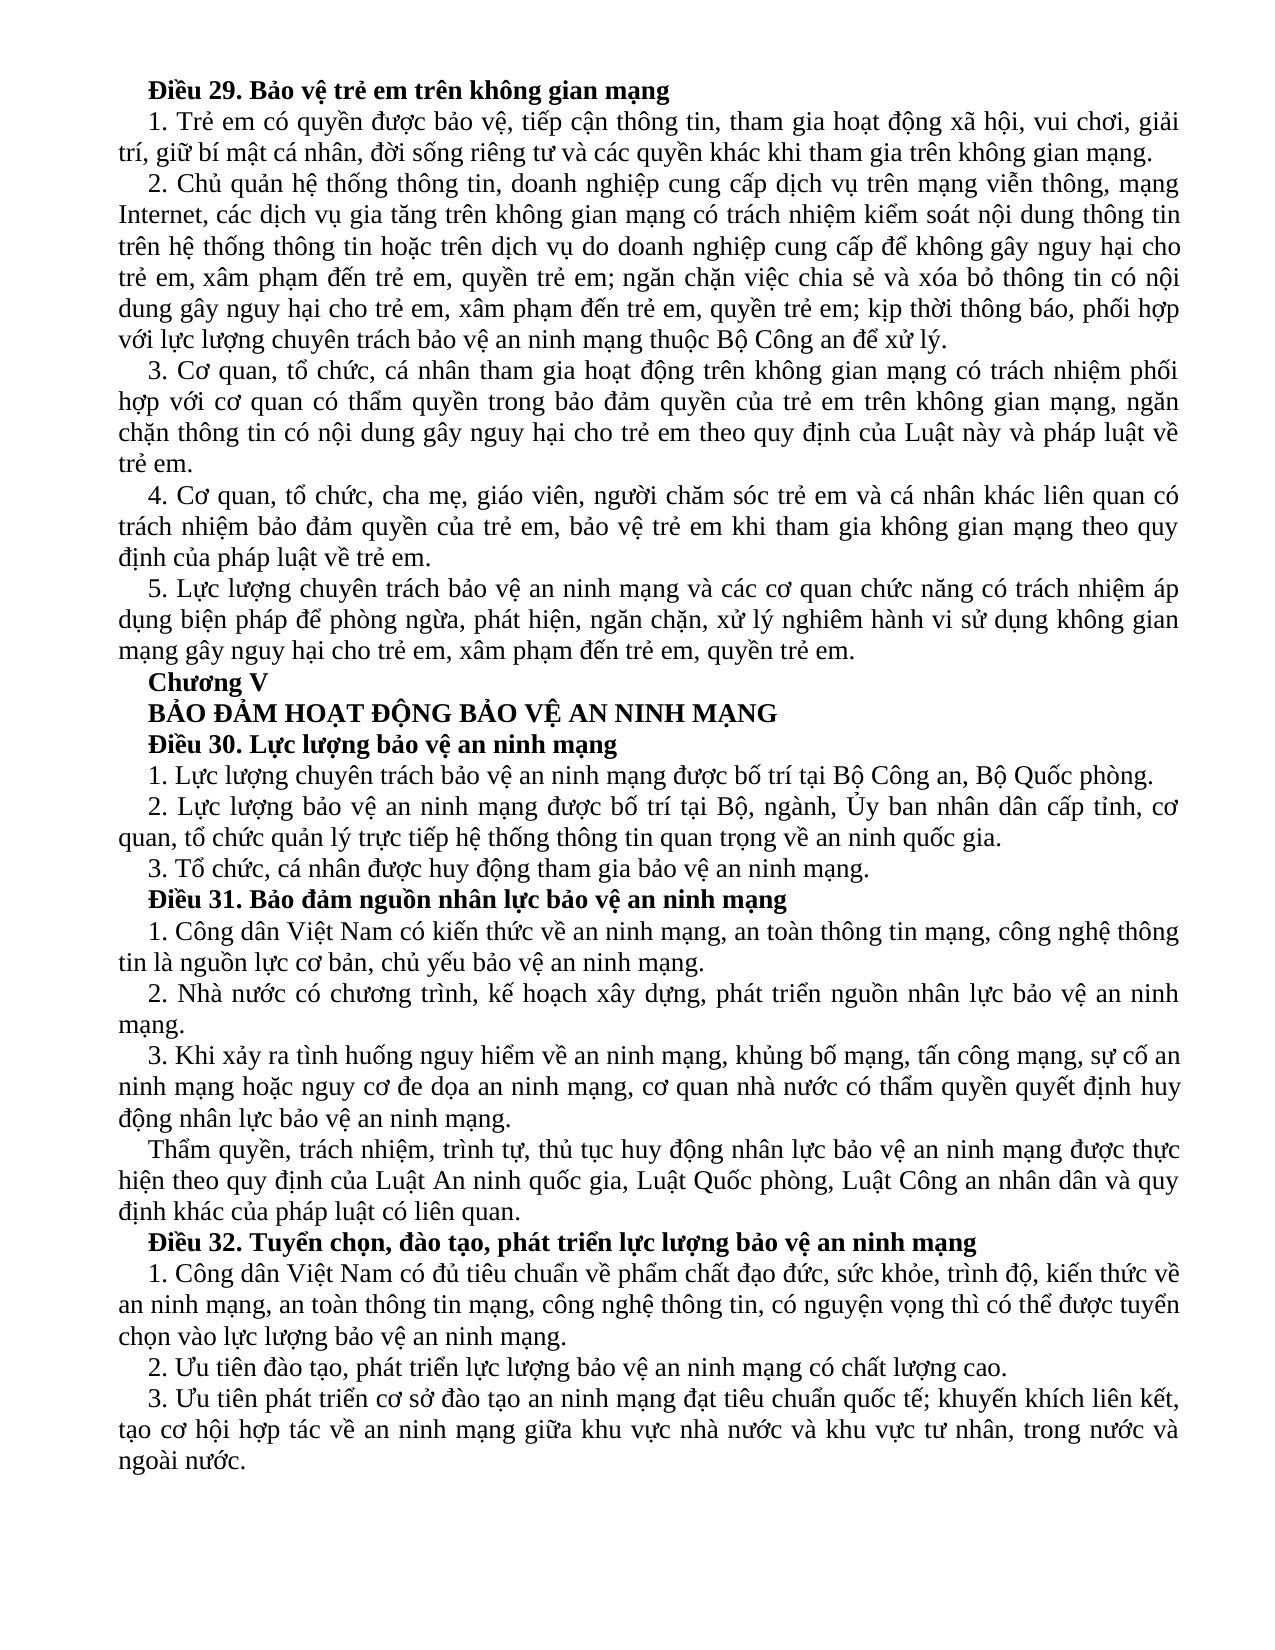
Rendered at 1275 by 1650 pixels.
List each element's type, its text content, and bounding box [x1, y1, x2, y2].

text BẢO ĐẢM HOẠT ĐỘNG BẢO VỆ AN NINH MẠNG [118, 697, 1181, 728]
text 2. Lực lượng bảo vệ an ninh mạng được bố trí tại Bộ, ngành, Ủy ban nhân dân cấp tỉnh, cơ quan, tổ chức quản lý trực tiếp hệ thống thông tin quan trọng về an ninh quốc gia. [118, 790, 1181, 852]
text 2. Chủ quản hệ thống thông tin, doanh nghiệp cung cấp dịch vụ trên mạng viễn thông, mạng Internet, các dịch vụ gia tăng trên không gian mạng có trách nhiệm kiểm soát nội dung thông tin trên hệ thống thông tin hoặc trên dịch vụ do doanh nghiệp cung cấp để không gây nguy hại cho trẻ em, xâm phạm đến trẻ em, quyền trẻ em; ngăn chặn việc chia sẻ và xóa bỏ thông tin có nội dung gây nguy hại cho trẻ em, xâm phạm đến trẻ em, quyền trẻ em; kịp thời thông báo, phối hợp với lực lượng chuyên trách bảo vệ an ninh mạng thuộc Bộ Công an để xử lý. [118, 167, 1181, 354]
text 4. Cơ quan, tổ chức, cha mẹ, giáo viên, người chăm sóc trẻ em và cá nhân khác liên quan có trách nhiệm bảo đảm quyền của trẻ em, bảo vệ trẻ em khi tham gia không gian mạng theo quy định của pháp luật về trẻ em. [118, 479, 1181, 572]
text 1. Công dân Việt Nam có kiến thức về an ninh mạng, an toàn thông tin mạng, công nghệ thông tin là nguồn lực cơ bản, chủ yếu bảo vệ an ninh mạng. [118, 915, 1181, 977]
text 2. Ưu tiên đào tạo, phát triển lực lượng bảo vệ an ninh mạng có chất lượng cao. [118, 1351, 1181, 1382]
text Chương V [118, 666, 1181, 697]
text 1. Trẻ em có quyền được bảo vệ, tiếp cận thông tin, tham gia hoạt động xã hội, vui chơi, giải trí, giữ bí mật cá nhân, đời sống riêng tư và các quyền khác khi tham gia trên không gian mạng. [118, 105, 1181, 167]
text Điều 31. Bảo đảm nguồn nhân lực bảo vệ an ninh mạng [118, 884, 1181, 915]
text Điều 29. Bảo vệ trẻ em trên không gian mạng [118, 74, 1181, 105]
text 3. Khi xảy ra tình huống nguy hiểm về an ninh mạng, khủng bố mạng, tấn công mạng, sự cố an ninh mạng hoặc nguy cơ đe dọa an ninh mạng, cơ quan nhà nước có thẩm quyền quyết định huy động nhân lực bảo vệ an ninh mạng. [118, 1039, 1181, 1133]
text 3. Cơ quan, tổ chức, cá nhân tham gia hoạt động trên không gian mạng có trách nhiệm phối hợp với cơ quan có thẩm quyền trong bảo đảm quyền của trẻ em trên không gian mạng, ngăn chặn thông tin có nội dung gây nguy hại cho trẻ em theo quy định của Luật này và pháp luật về trẻ em. [118, 354, 1181, 479]
text 1. Công dân Việt Nam có đủ tiêu chuẩn về phẩm chất đạo đức, sức khỏe, trình độ, kiến thức về an ninh mạng, an toàn thông tin mạng, công nghệ thông tin, có nguyện vọng thì có thể được tuyển chọn vào lực lượng bảo vệ an ninh mạng. [118, 1257, 1181, 1351]
text 1. Lực lượng chuyên trách bảo vệ an ninh mạng được bố trí tại Bộ Công an, Bộ Quốc phòng. [118, 759, 1181, 790]
text 2. Nhà nước có chương trình, kế hoạch xây dựng, phát triển nguồn nhân lực bảo vệ an ninh mạng. [118, 977, 1181, 1039]
text Thẩm quyền, trách nhiệm, trình tự, thủ tục huy động nhân lực bảo vệ an ninh mạng được thực hiện theo quy định của Luật An ninh quốc gia, Luật Quốc phòng, Luật Công an nhân dân và quy định khác của pháp luật có liên quan. [118, 1133, 1181, 1226]
text 3. Ưu tiên phát triển cơ sở đào tạo an ninh mạng đạt tiêu chuẩn quốc tế; khuyến khích liên kết, tạo cơ hội hợp tác về an ninh mạng giữa khu vực nhà nước và khu vực tư nhân, trong nước và ngoài nước. [118, 1382, 1181, 1475]
text 3. Tổ chức, cá nhân được huy động tham gia bảo vệ an ninh mạng. [118, 852, 1181, 884]
text Điều 30. Lực lượng bảo vệ an ninh mạng [118, 728, 1181, 759]
text Điều 32. Tuyển chọn, đào tạo, phát triển lực lượng bảo vệ an ninh mạng [118, 1226, 1181, 1257]
text 5. Lực lượng chuyên trách bảo vệ an ninh mạng và các cơ quan chức năng có trách nhiệm áp dụng biện pháp để phòng ngừa, phát hiện, ngăn chặn, xử lý nghiêm hành vi sử dụng không gian mạng gây nguy hại cho trẻ em, xâm phạm đến trẻ em, quyền trẻ em. [118, 572, 1181, 666]
